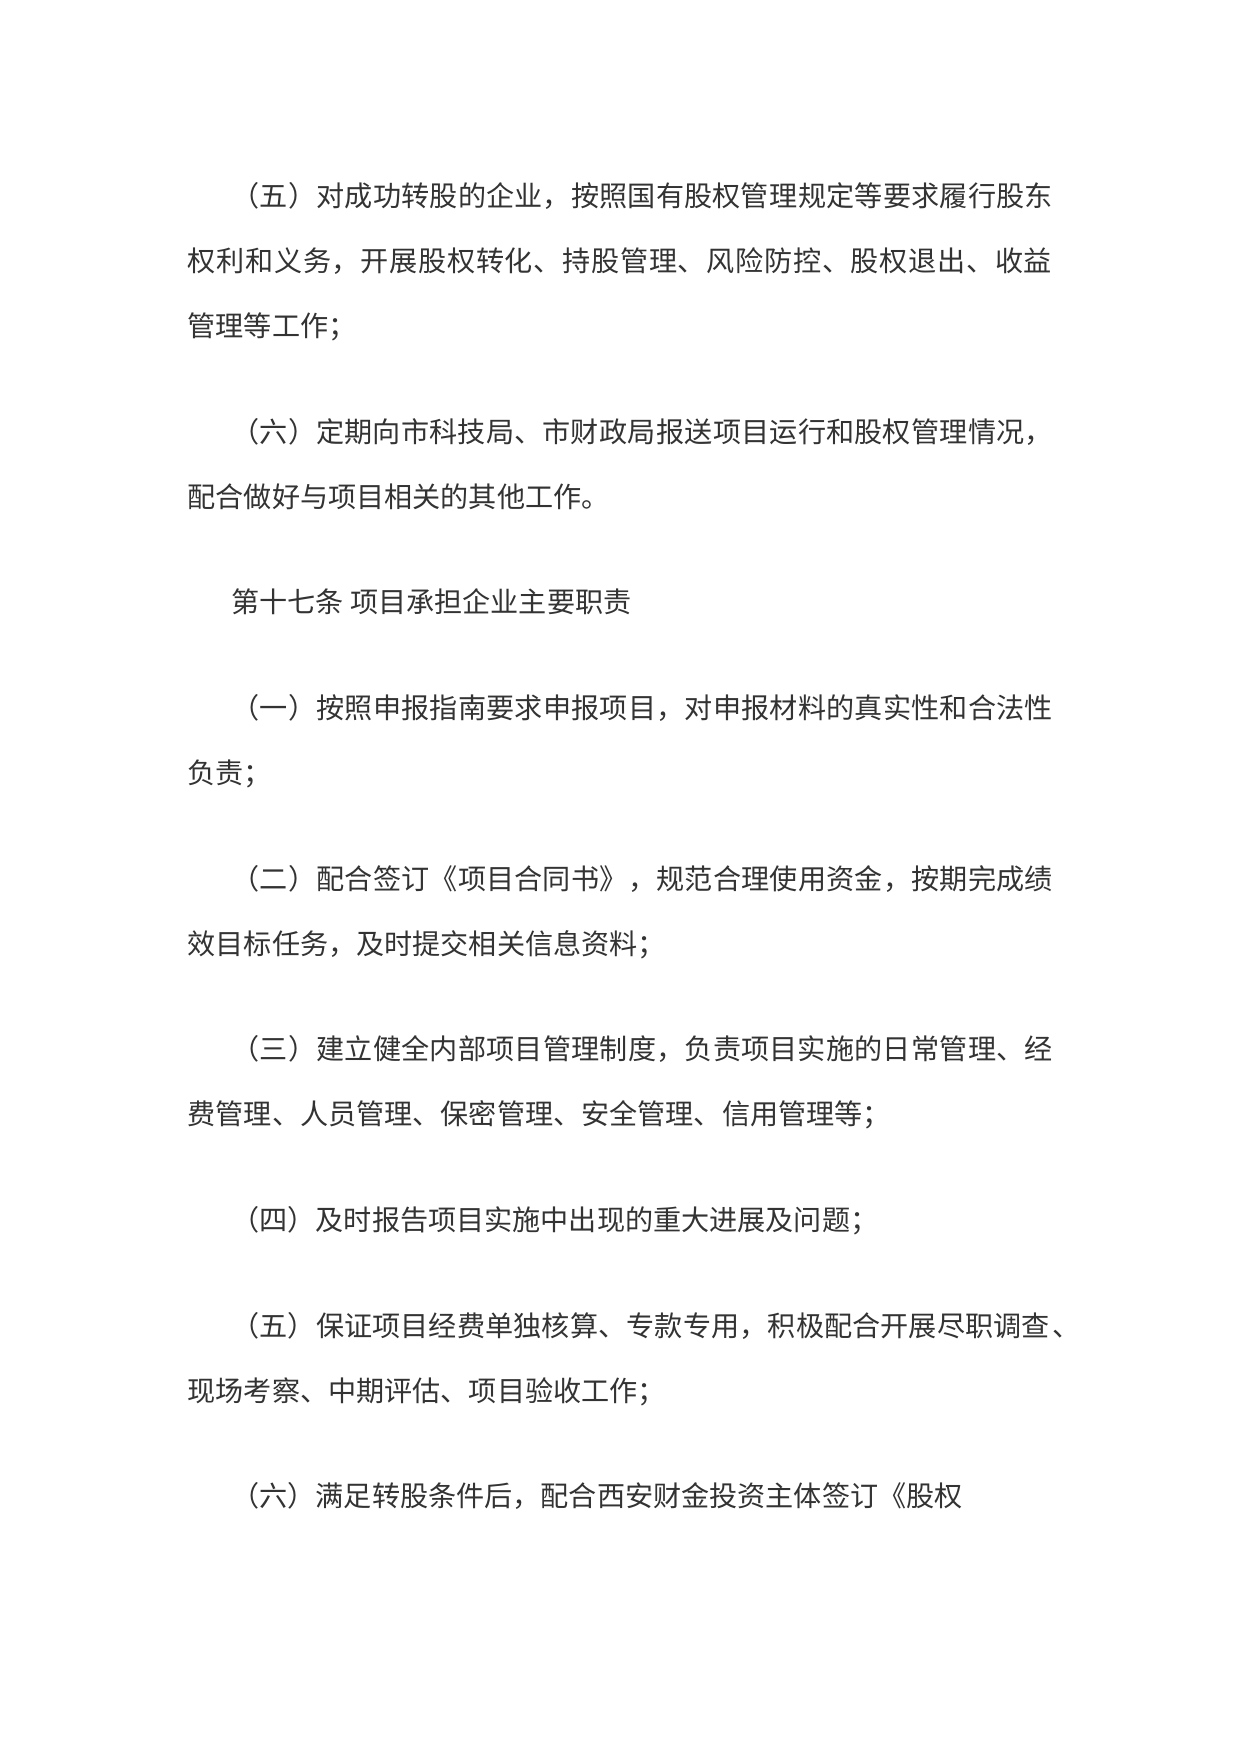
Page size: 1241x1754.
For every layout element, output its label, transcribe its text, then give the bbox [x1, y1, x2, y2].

text （二）配合签订《项目合同书》，规范合理使用资金，按期完成绩效目标任务，及时提交相关信息资料； [187, 844, 1053, 974]
text （六）定期向市科技局、市财政局报送项目运行和股权管理情况，配合做好与项目相关的其他工作。 [187, 398, 1053, 528]
text （三）建立健全内部项目管理制度，负责项目实施的日常管理、经费管理、人员管理、保密管理、安全管理、信用管理等； [187, 1015, 1053, 1145]
text （一）按照申报指南要求申报项目，对申报材料的真实性和合法性负责； [187, 674, 1053, 804]
text （五）对成功转股的企业，按照国有股权管理规定等要求履行股东权利和义务，开展股权转化、持股管理、风险防控、股权退出、收益管理等工作； [187, 162, 1053, 357]
text （五）保证项目经费单独核算、专款专用，积极配合开展尽职调查、现场考察、中期评估、项目验收工作； [187, 1291, 1053, 1421]
text 第十七条 项目承担企业主要职责 [187, 568, 1053, 633]
text （四）及时报告项目实施中出现的重大进展及问题； [187, 1186, 1053, 1251]
text （六）满足转股条件后，配合西安财金投资主体签订《股权 [187, 1462, 1053, 1527]
